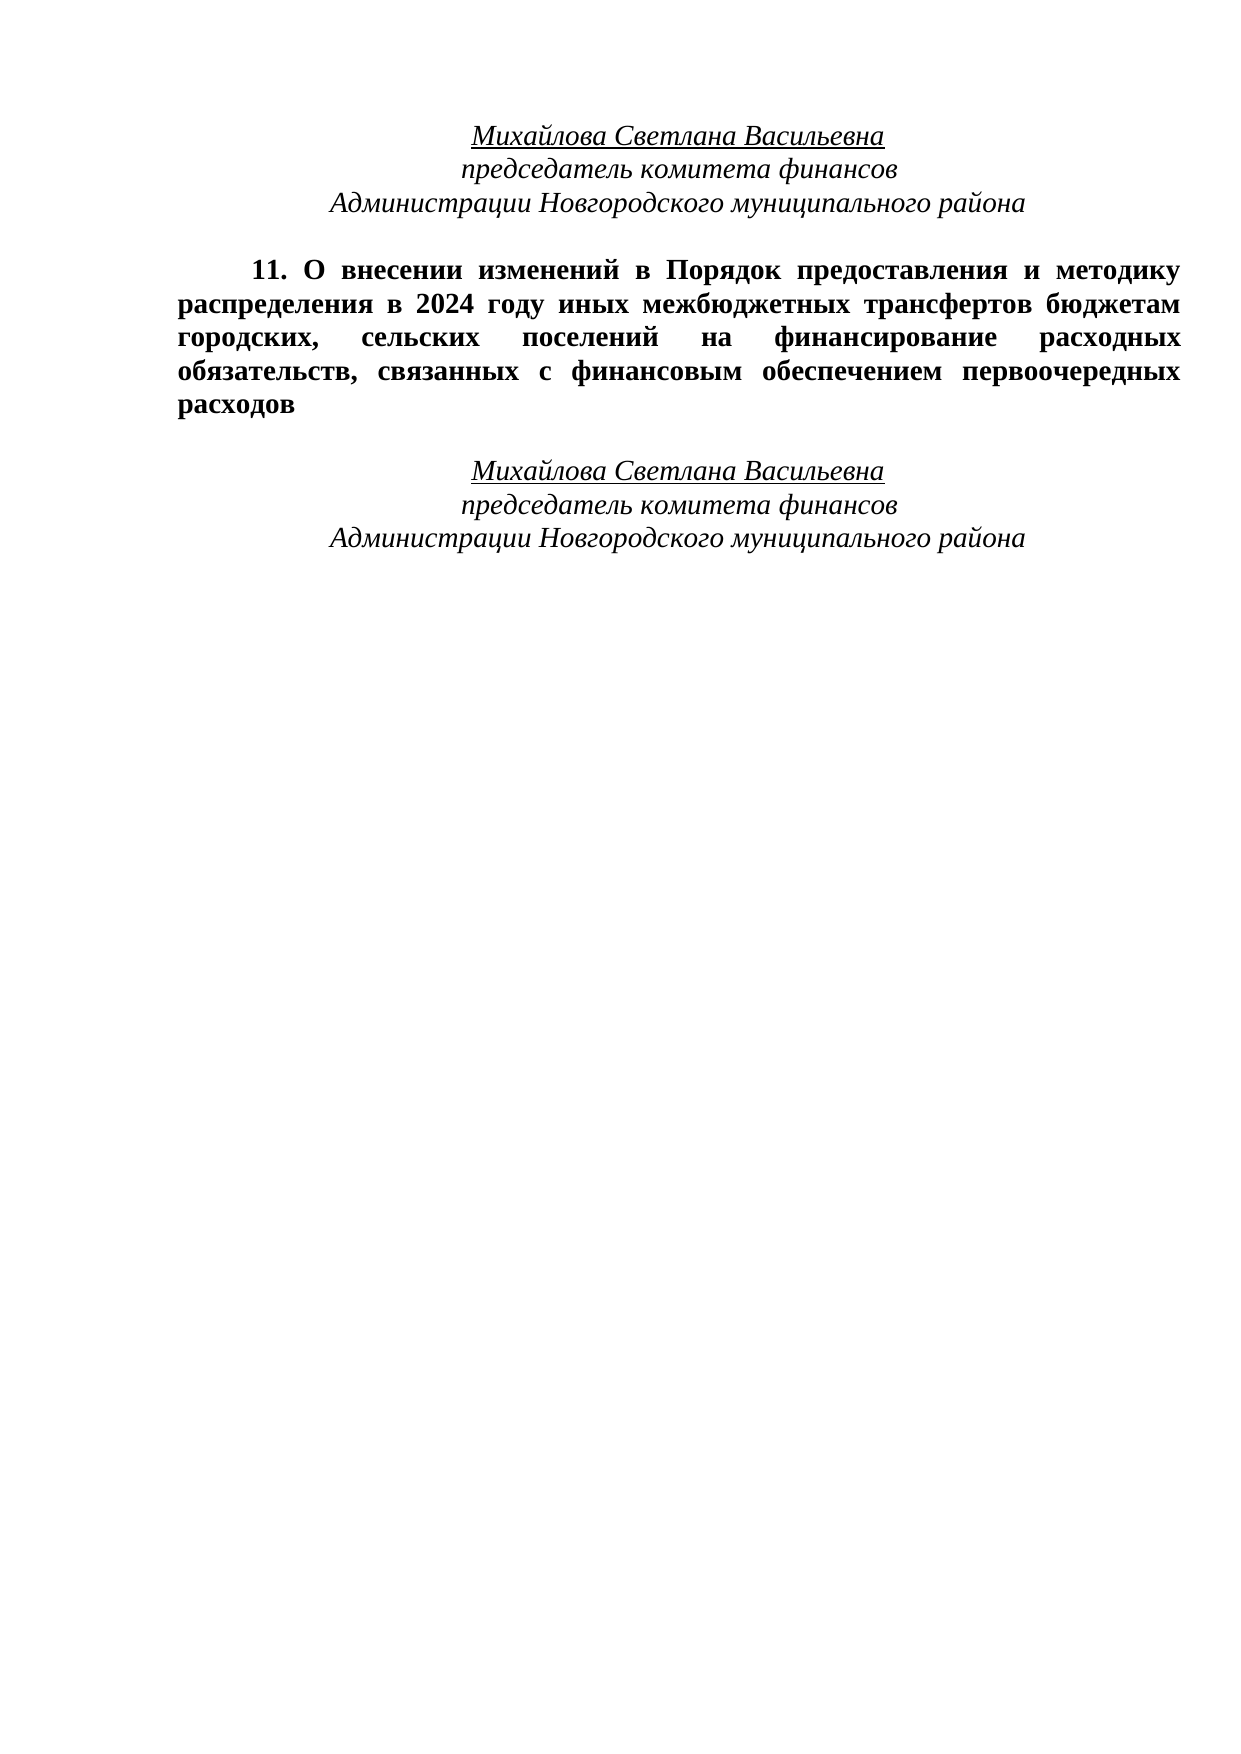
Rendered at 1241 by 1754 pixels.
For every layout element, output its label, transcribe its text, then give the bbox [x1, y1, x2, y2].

text Администрации Новгородского муниципального района [177, 521, 1181, 554]
text Михайлова Светлана Васильевна [177, 453, 1181, 487]
text председатель комитета финансов [177, 487, 1181, 521]
text председатель комитета финансов [177, 152, 1181, 185]
text Михайлова Светлана Васильевна [177, 118, 1181, 152]
text 11. О внесении изменений в Порядок предоставления и методику распределения в 2024 году иных межбюджетных трансфертов бюджетам городских, сельских поселений на финансирование расходных обязательств, связанных с финансовым обеспечением первоочередных расходов [177, 252, 1181, 420]
text Администрации Новгородского муниципального района [177, 185, 1181, 219]
